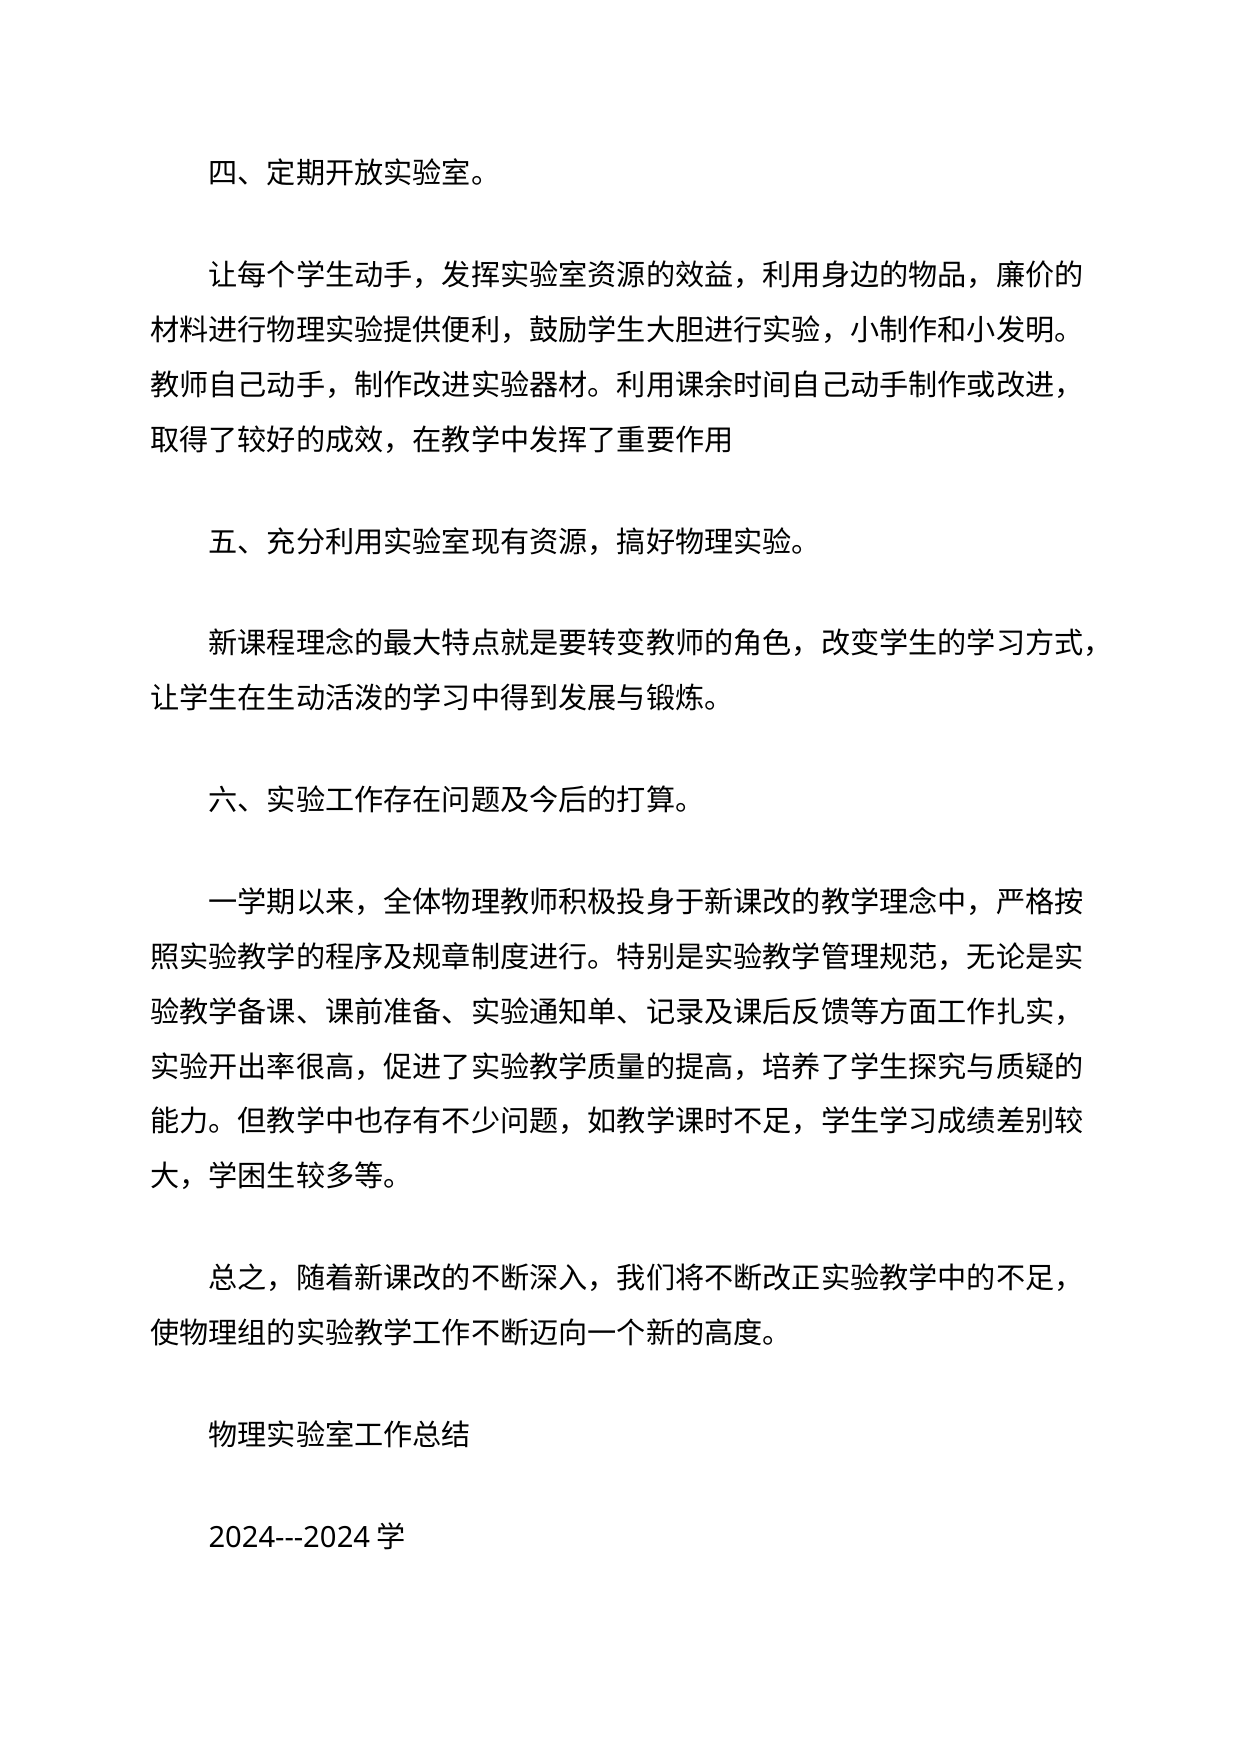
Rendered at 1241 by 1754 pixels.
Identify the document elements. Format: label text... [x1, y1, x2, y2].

text 四、定期开放实验室。 [150, 150, 1090, 192]
text 五、充分利用实验室现有资源，搞好物理实验。 [150, 518, 1090, 561]
text 一学期以来，全体物理教师积极投身于新课改的教学理念中，严格按照实验教学的程序及规章制度进行。特别是实验教学管理规范，无论是实验教学备课、课前准备、实验通知单、记录及课后反馈等方面工作扎实，实验开出率很高，促进了实验教学质量的提高，培养了学生探究与质疑的能力。但教学中也存有不少问题，如教学课时不足，学生学习成绩差别较大，学困生较多等。 [150, 878, 1090, 1195]
text 新课程理念的最大特点就是要转变教师的角色，改变学生的学习方式，让学生在生动活泼的学习中得到发展与锻炼。 [150, 620, 1090, 717]
text 物理实验室工作总结 [150, 1411, 1090, 1454]
text 让每个学生动手，发挥实验室资源的效益，利用身边的物品，廉价的材料进行物理实验提供便利，鼓励学生大胆进行实验，小制作和小发明。教师自己动手，制作改进实验器材。利用课余时间自己动手制作或改进，取得了较好的成效，在教学中发挥了重要作用 [150, 252, 1090, 459]
text 总之，随着新课改的不断深入，我们将不断改正实验教学中的不足，使物理组的实验教学工作不断迈向一个新的高度。 [150, 1255, 1090, 1352]
text 六、实验工作存在问题及今后的打算。 [150, 777, 1090, 819]
text 2024---2024学 [150, 1513, 1090, 1556]
